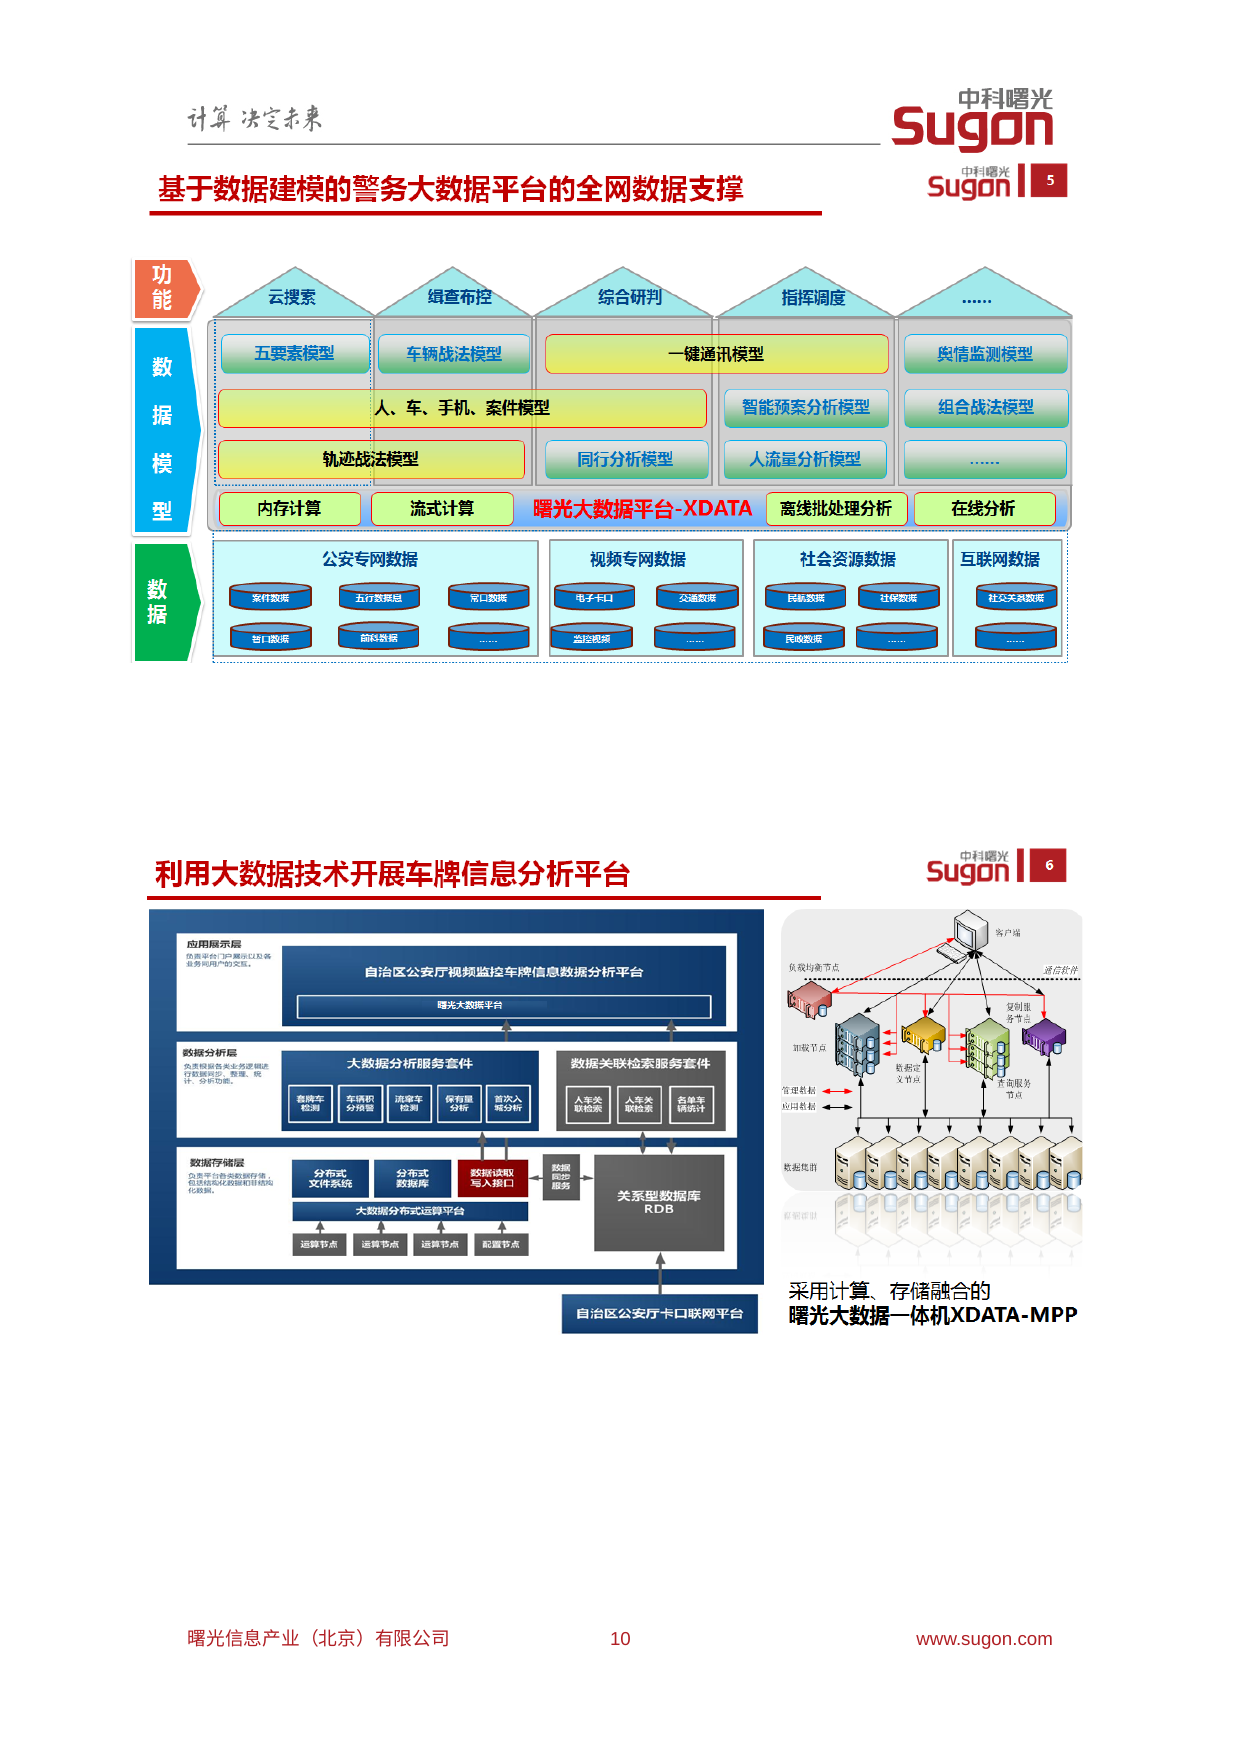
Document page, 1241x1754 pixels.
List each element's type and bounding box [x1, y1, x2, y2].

picture [128, 163, 1073, 663]
picture [187, 88, 1053, 153]
picture [128, 845, 1083, 1342]
